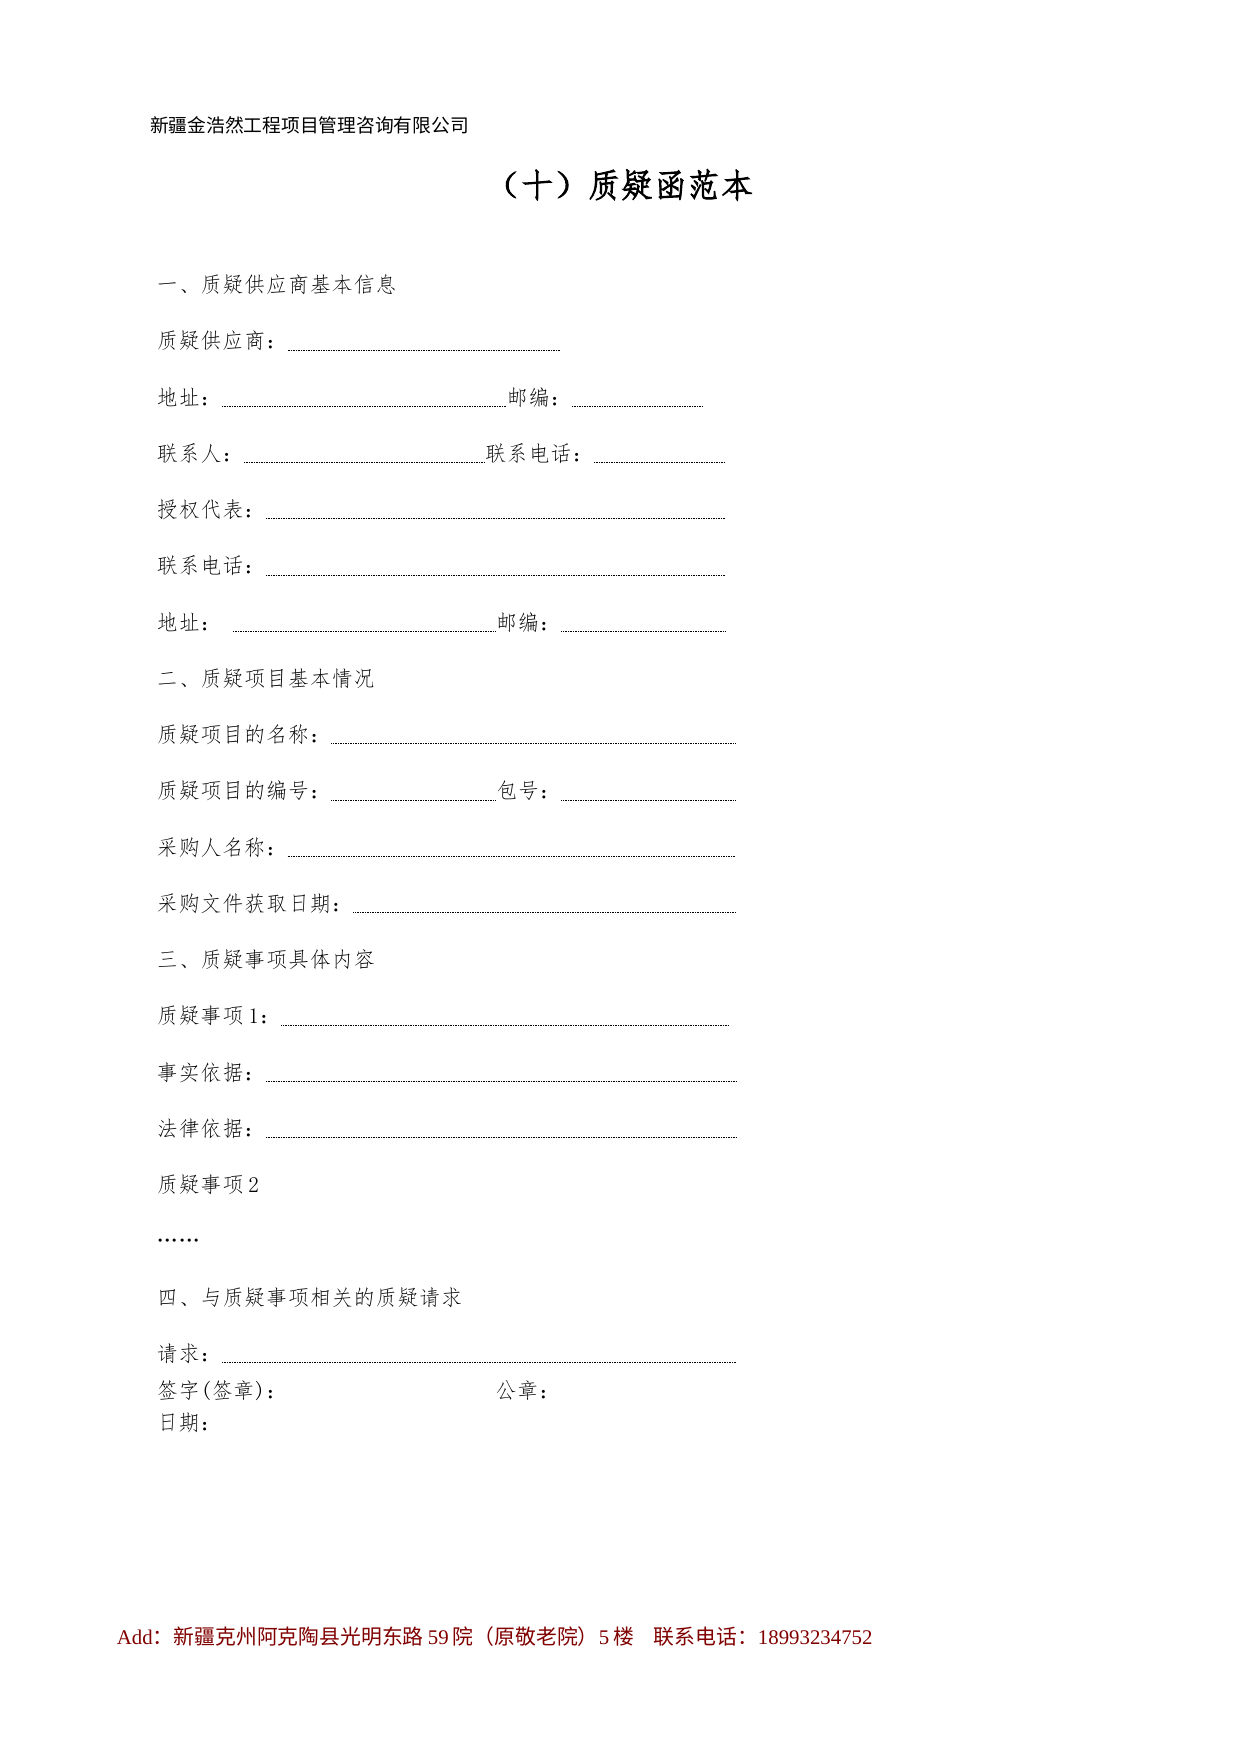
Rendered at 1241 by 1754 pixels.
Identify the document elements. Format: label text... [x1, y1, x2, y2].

text …… [112, 1204, 1128, 1260]
text 联系电话： [112, 529, 1128, 585]
text 采购文件获取日期： [112, 866, 1128, 922]
text 请求： [112, 1316, 1128, 1372]
text 法律依据： [112, 1091, 1128, 1147]
text 地址： 邮编： [112, 585, 1128, 641]
text 质疑供应商： [112, 304, 1128, 360]
text 质疑项目的名称： [112, 697, 1128, 754]
text 授权代表： [112, 472, 1128, 529]
text 事实依据： [112, 1035, 1128, 1091]
text 采购人名称： [112, 810, 1128, 866]
text 质疑事项1： [112, 979, 1128, 1035]
text 质疑事项2 [112, 1147, 1128, 1204]
text 联系人： 联系电话： [112, 416, 1128, 472]
text 地址： 邮编： [112, 360, 1128, 416]
text 签字(签章)： 公章： [112, 1372, 1128, 1405]
text 四、与质疑事项相关的质疑请求 [112, 1260, 1128, 1316]
text （十）质疑函范本 [112, 150, 1128, 215]
text 二、质疑项目基本情况 [112, 641, 1128, 697]
text 日期： [112, 1405, 1128, 1437]
text 质疑项目的编号： 包号： [112, 754, 1128, 810]
text 一、质疑供应商基本信息 [112, 247, 1128, 304]
text 三、质疑事项具体内容 [112, 922, 1128, 979]
